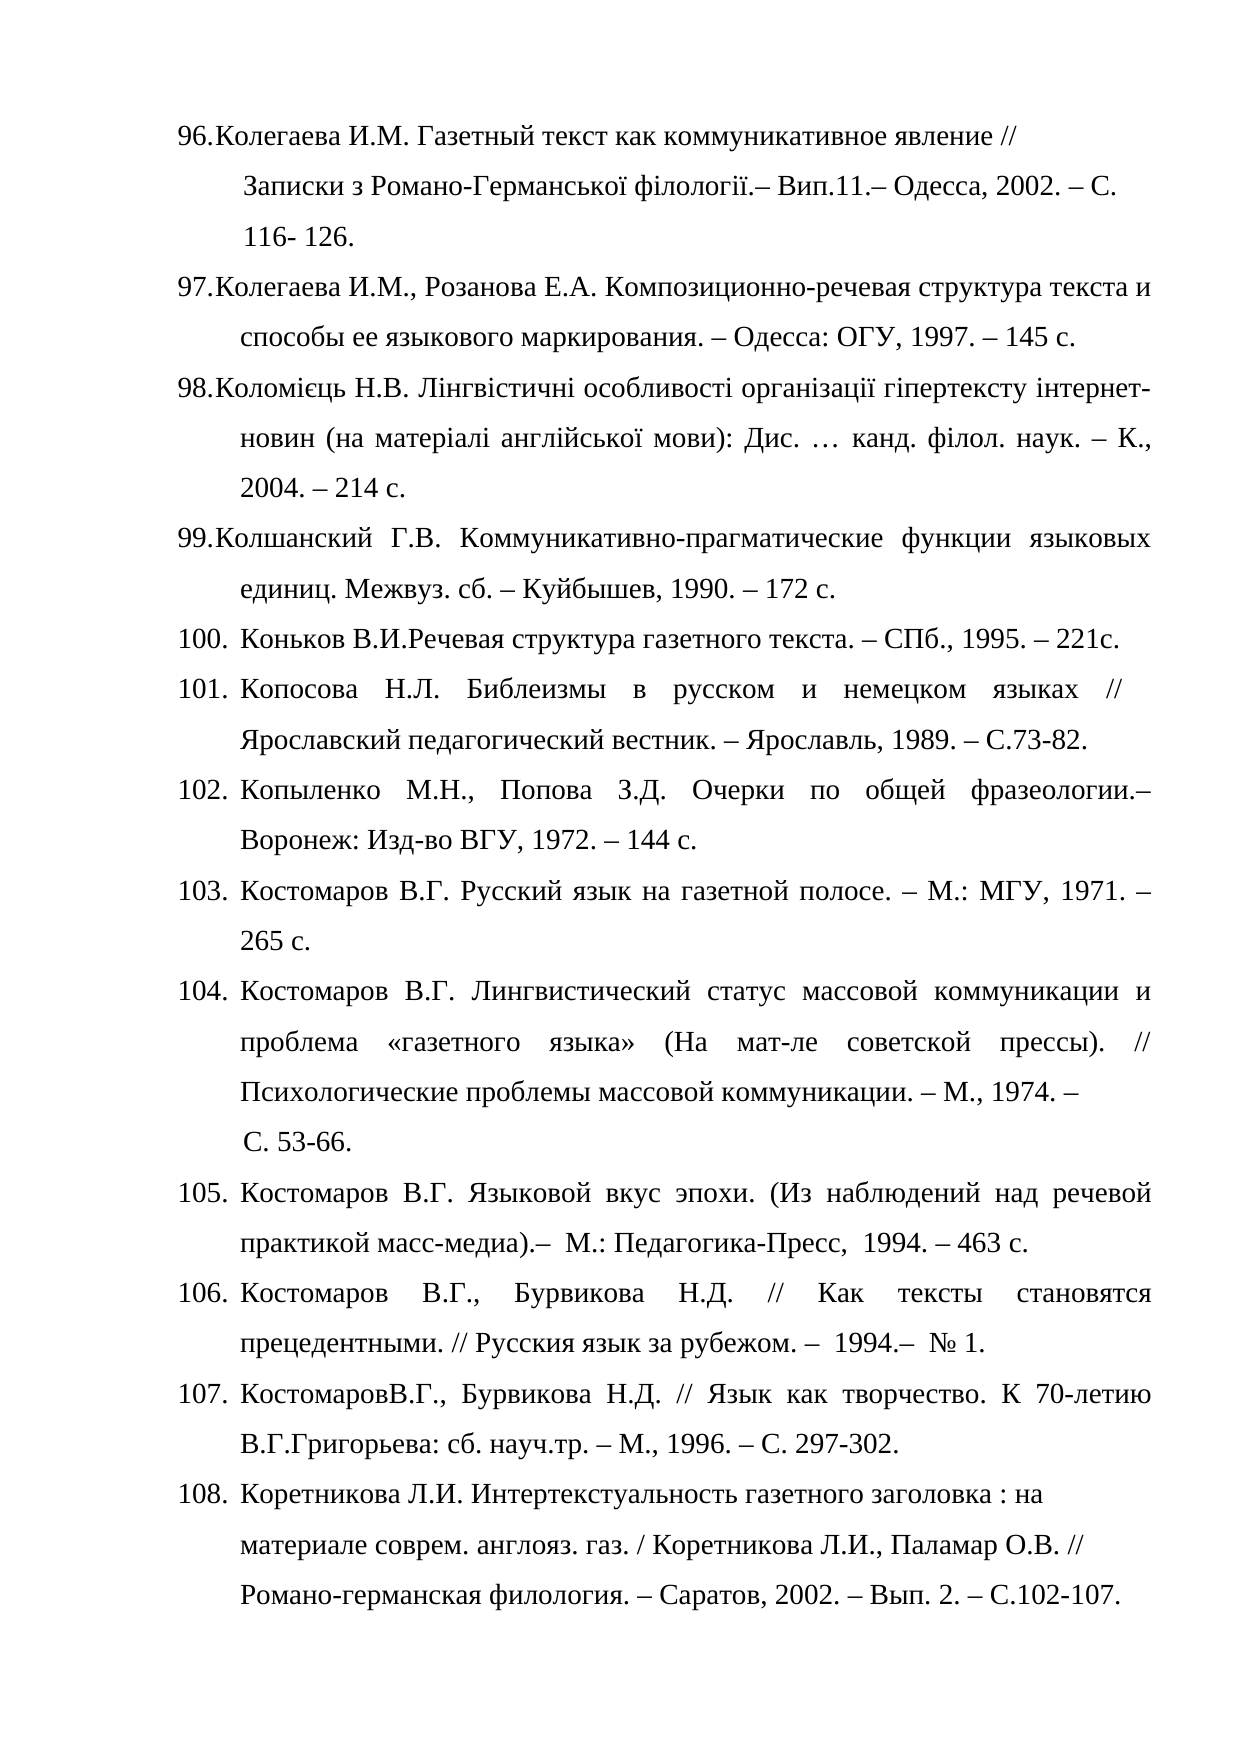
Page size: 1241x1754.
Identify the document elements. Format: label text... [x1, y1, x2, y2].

text Записки з Романо-Германської філології.– Вип.11.– Одесса, 2002. – С. [177, 168, 1152, 202]
list Коломієць Н.В. Лінгвістичні особливості організації гіпертексту інтернет-новин (на матеріалі англійської мови): Дис. … канд. філол. наук. – К., 2004. – 214 с. [177, 370, 1152, 504]
list Копыленко М.Н., Попова З.Д. Очерки по общей фразеологии.– Воронеж: Изд-во ВГУ, 1972. – 144 с. [177, 772, 1152, 856]
text 116- 126. [177, 219, 1152, 252]
list КостомаровВ.Г., Бурвикова Н.Д. // Язык как творчество. К 70-летию В.Г.Григорьева: сб. науч.тр. – М., 1996. – С. 297-302. [177, 1376, 1152, 1460]
list Коньков В.И.Речевая структура газетного текста. – СПб., 1995. – 221с. [177, 621, 1152, 655]
list Коретникова Л.И. Интертекстуальность газетного заголовка : на материале соврем. англояз. газ. / Коретникова Л.И., Паламар О.В. // Романо-германская филология. – Саратов, 2002. – Вып. 2. – C.102-107. [177, 1477, 1122, 1611]
list Костомаров В.Г., Бурвикова Н.Д. // Как тексты становятся прецедентными. // Русския язык за рубежом. – 1994.– № 1. [177, 1275, 1152, 1359]
text С. 53-66. [177, 1124, 1152, 1158]
list Костомаров В.Г. Языковой вкус эпохи. (Из наблюдений над речевой практикой масс-медиа).– М.: Педагогика-Пресс, 1994. – 463 с. [177, 1175, 1152, 1258]
list Колегаева И.М. Газетный текст как коммуникативное явление // [177, 118, 1152, 152]
list Колегаева И.М., Розанова Е.А. Композиционно-речевая структура текста и способы ее языкового маркирования. – Одесса: ОГУ, 1997. – 145 с. [177, 269, 1152, 353]
list Колшанский Г.В. Коммуникативно-прагматические функции языковых единиц. Межвуз. сб. – Куйбышев, 1990. – 172 с. [177, 521, 1152, 604]
list Костомаров В.Г. Русский язык на газетной полосе. – М.: МГУ, 1971. – 265 с. [177, 873, 1152, 957]
list Копосова Н.Л. Библеизмы в русском и немецком языках // Ярославский педагогический вестник. – Ярославль, 1989. – С.73-82. [177, 672, 1122, 755]
list Костомаров В.Г. Лингвистический статус массовой коммуникации и проблема «газетного языка» (На мат-ле советской прессы). // Психологические проблемы массовой коммуникации. – М., 1974. – [177, 973, 1152, 1108]
